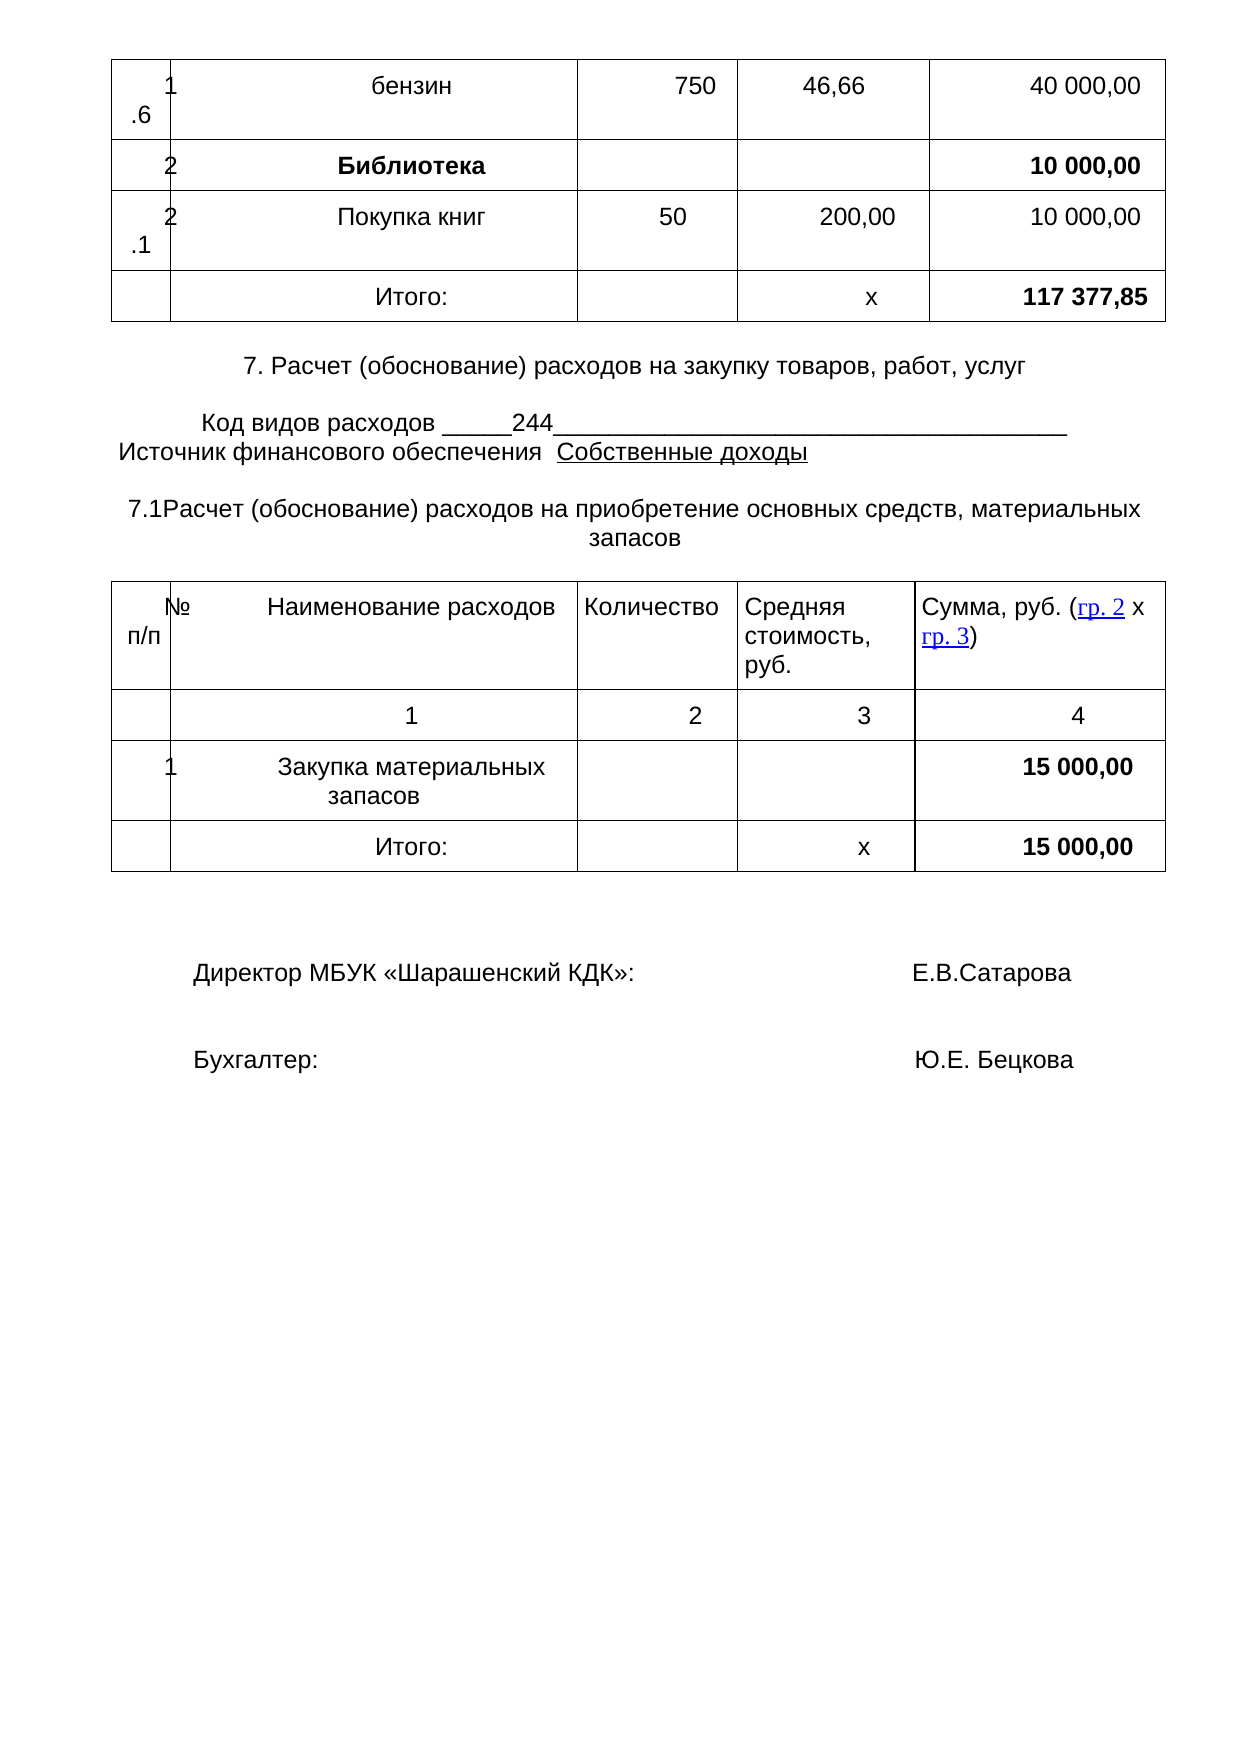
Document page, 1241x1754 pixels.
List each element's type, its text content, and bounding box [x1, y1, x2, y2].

table_cell Итого: [171, 821, 577, 871]
table_cell 1 [112, 741, 170, 820]
table_header Количество [578, 582, 737, 689]
text Источник финансового обеспечения Собственные доходы [118, 437, 1152, 466]
table_cell x [738, 821, 914, 871]
table_cell 50 [578, 191, 737, 270]
table_cell [738, 741, 914, 820]
table_cell [112, 690, 170, 740]
table_cell бензин [171, 60, 577, 139]
table_header № п/п [112, 582, 170, 689]
text 7. Расчет (обоснование) расходов на закупку товаров, работ, услуг [118, 351, 1152, 379]
table_cell Итого: [171, 271, 577, 321]
table_cell 10 000,00 [930, 191, 1165, 270]
text 7.1Расчет (обоснование) расходов на приобретение основных средств, материальных запасов [118, 494, 1152, 552]
table_cell Закупка материальных запасов [171, 741, 577, 820]
table_cell 750 [578, 60, 737, 139]
table_cell 15 000,00 [916, 821, 1165, 871]
table_cell 2 [112, 140, 170, 190]
table_cell [578, 271, 737, 321]
table_cell [578, 821, 737, 871]
table_cell 1.6 [112, 60, 170, 139]
table_header Наименование расходов [171, 582, 577, 689]
table_cell [112, 821, 170, 871]
table_cell 200,00 [738, 191, 929, 270]
table_cell [112, 271, 170, 321]
table_cell [578, 140, 737, 190]
table_cell [738, 140, 929, 190]
table_header Сумма, руб. (гр. 2 x гр. 3) [916, 582, 1165, 689]
table_cell 4 [916, 690, 1165, 740]
table_cell 10 000,00 [930, 140, 1165, 190]
table_cell 1 [171, 690, 577, 740]
table_cell 117 377,85 [930, 271, 1165, 321]
text Бухгалтер: Ю.Е. Бецкова [118, 1044, 1152, 1073]
table_cell 3 [738, 690, 914, 740]
table_cell 40 000,00 [930, 60, 1165, 139]
table_header Средняя стоимость, руб. [738, 582, 914, 689]
text Код видов расходов _____244_____________________________________ [118, 408, 1152, 437]
table_cell Покупка книг [171, 191, 577, 270]
table_cell 2.1 [112, 191, 170, 270]
text Директор МБУК «Шарашенский КДК»: Е.В.Сатарова [118, 958, 1152, 987]
table_cell 46,66 [738, 60, 929, 139]
table_cell 2 [578, 690, 737, 740]
table_cell x [738, 271, 929, 321]
table_cell [578, 741, 737, 820]
table_cell 15 000,00 [916, 741, 1165, 820]
table_cell Библиотека [171, 140, 577, 190]
